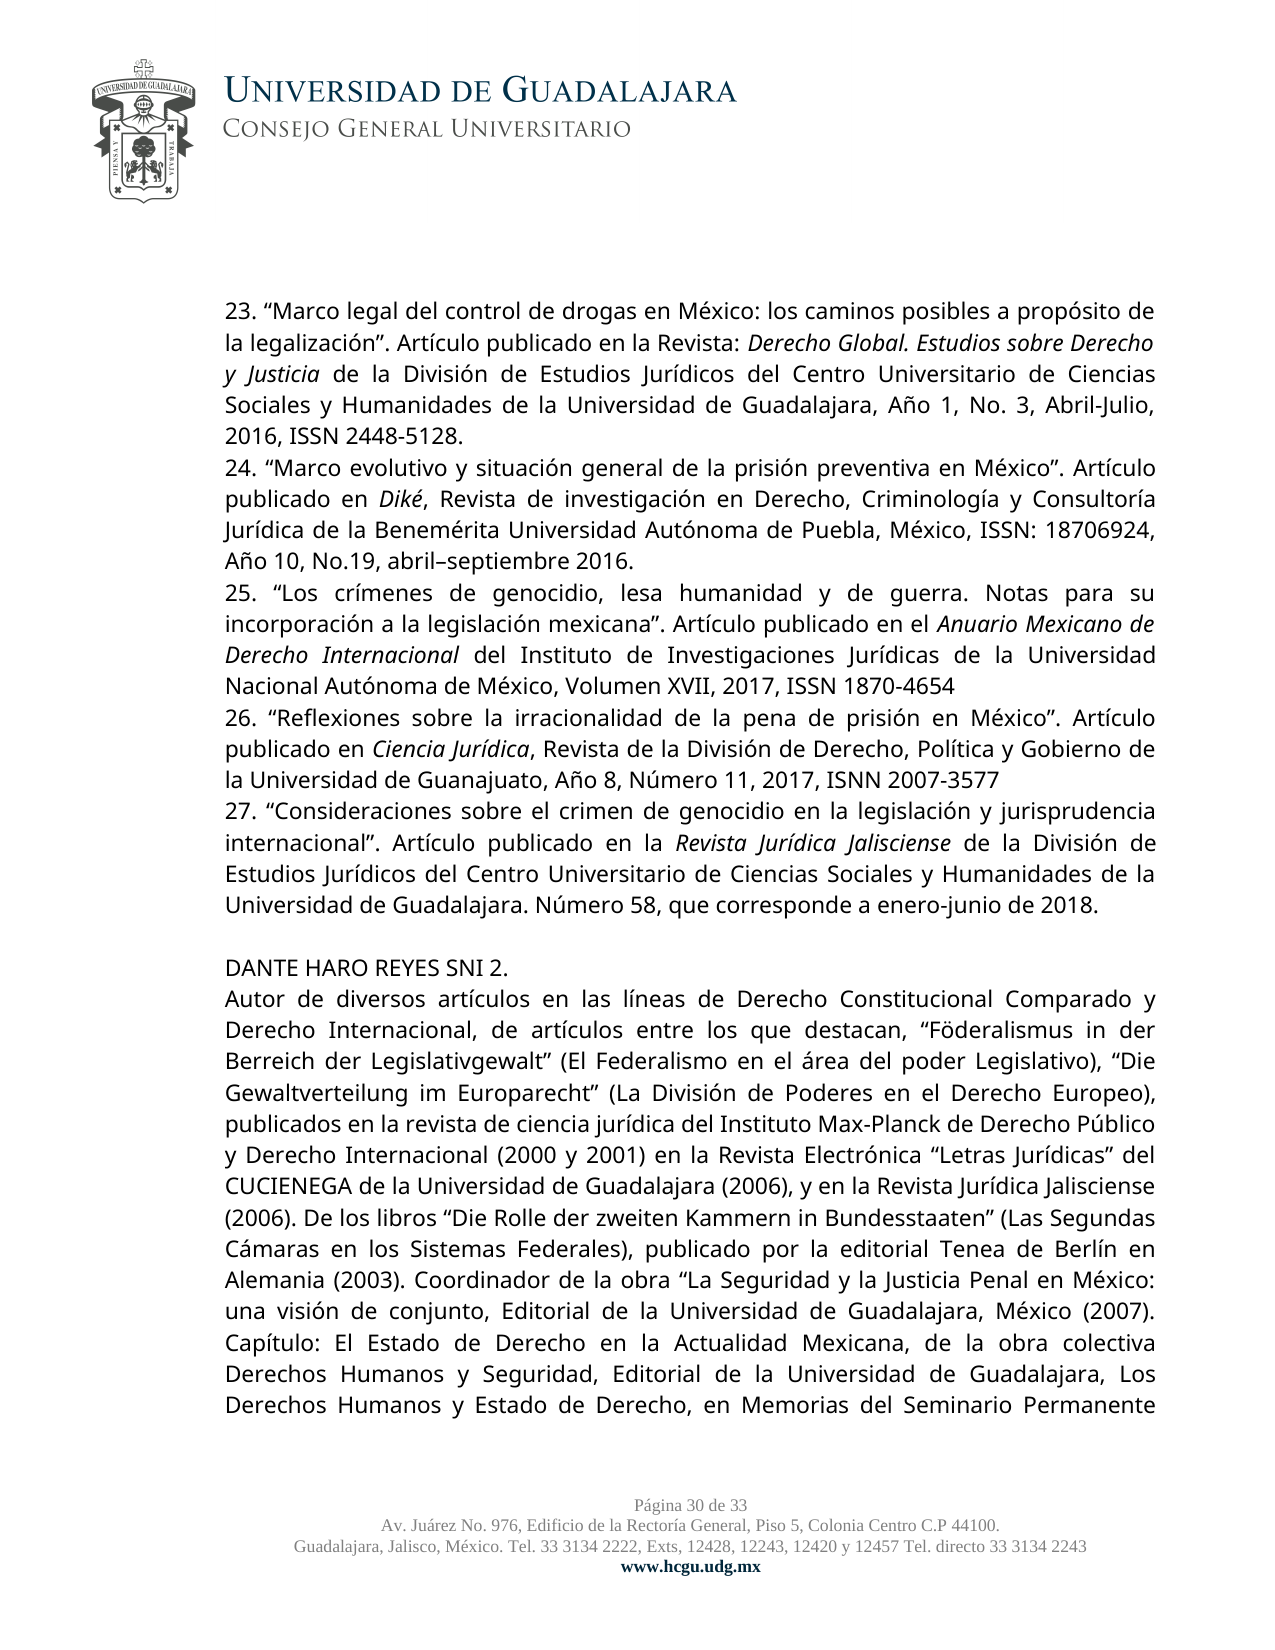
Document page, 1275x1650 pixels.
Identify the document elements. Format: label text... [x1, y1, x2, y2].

text DANTE HARO REYES SNI 2. [224, 952, 1157, 983]
text 23. “Marco legal del control de drogas en México: los caminos posibles a propósito de la legalización”. Artículo publicado en la Revista: Derecho Global. Estudios sobre Derecho y Justicia de la División de Estudios Jurídicos del Centro Universitario de Ciencias Sociales y Humanidades de la Universidad de Guadalajara, Año 1, No. 3, Abril-Julio, 2016, ISSN 2448-5128. [224, 295, 1157, 452]
text 27. “Consideraciones sobre el crimen de genocidio en la legislación y jurisprudencia internacional”. Artículo publicado en la Revista Jurídica Jalisciense de la División de Estudios Jurídicos del Centro Universitario de Ciencias Sociales y Humanidades de la Universidad de Guadalajara. Número 58, que corresponde a enero-junio de 2018. [224, 795, 1157, 920]
text 24. “Marco evolutivo y situación general de la prisión preventiva en México”. Artículo publicado en Diké, Revista de investigación en Derecho, Criminología y Consultoría Jurídica de la Benemérita Universidad Autónoma de Puebla, México, ISSN: 18706924, Año 10, No.19, abril–septiembre 2016. [224, 452, 1157, 577]
text 26. “Reflexiones sobre la irracionalidad de la pena de prisión en México”. Artículo publicado en Ciencia Jurídica, Revista de la División de Derecho, Política y Gobierno de la Universidad de Guanajuato, Año 8, Número 11, 2017, ISNN 2007-3577 [224, 702, 1157, 795]
text 25. “Los crímenes de genocidio, lesa humanidad y de guerra. Notas para su incorporación a la legislación mexicana”. Artículo publicado en el Anuario Mexicano de Derecho Internacional del Instituto de Investigaciones Jurídicas de la Universidad Nacional Autónoma de México, Volumen XVII, 2017, ISSN 1870-4654 [224, 577, 1157, 702]
picture [3, 0, 1275, 223]
